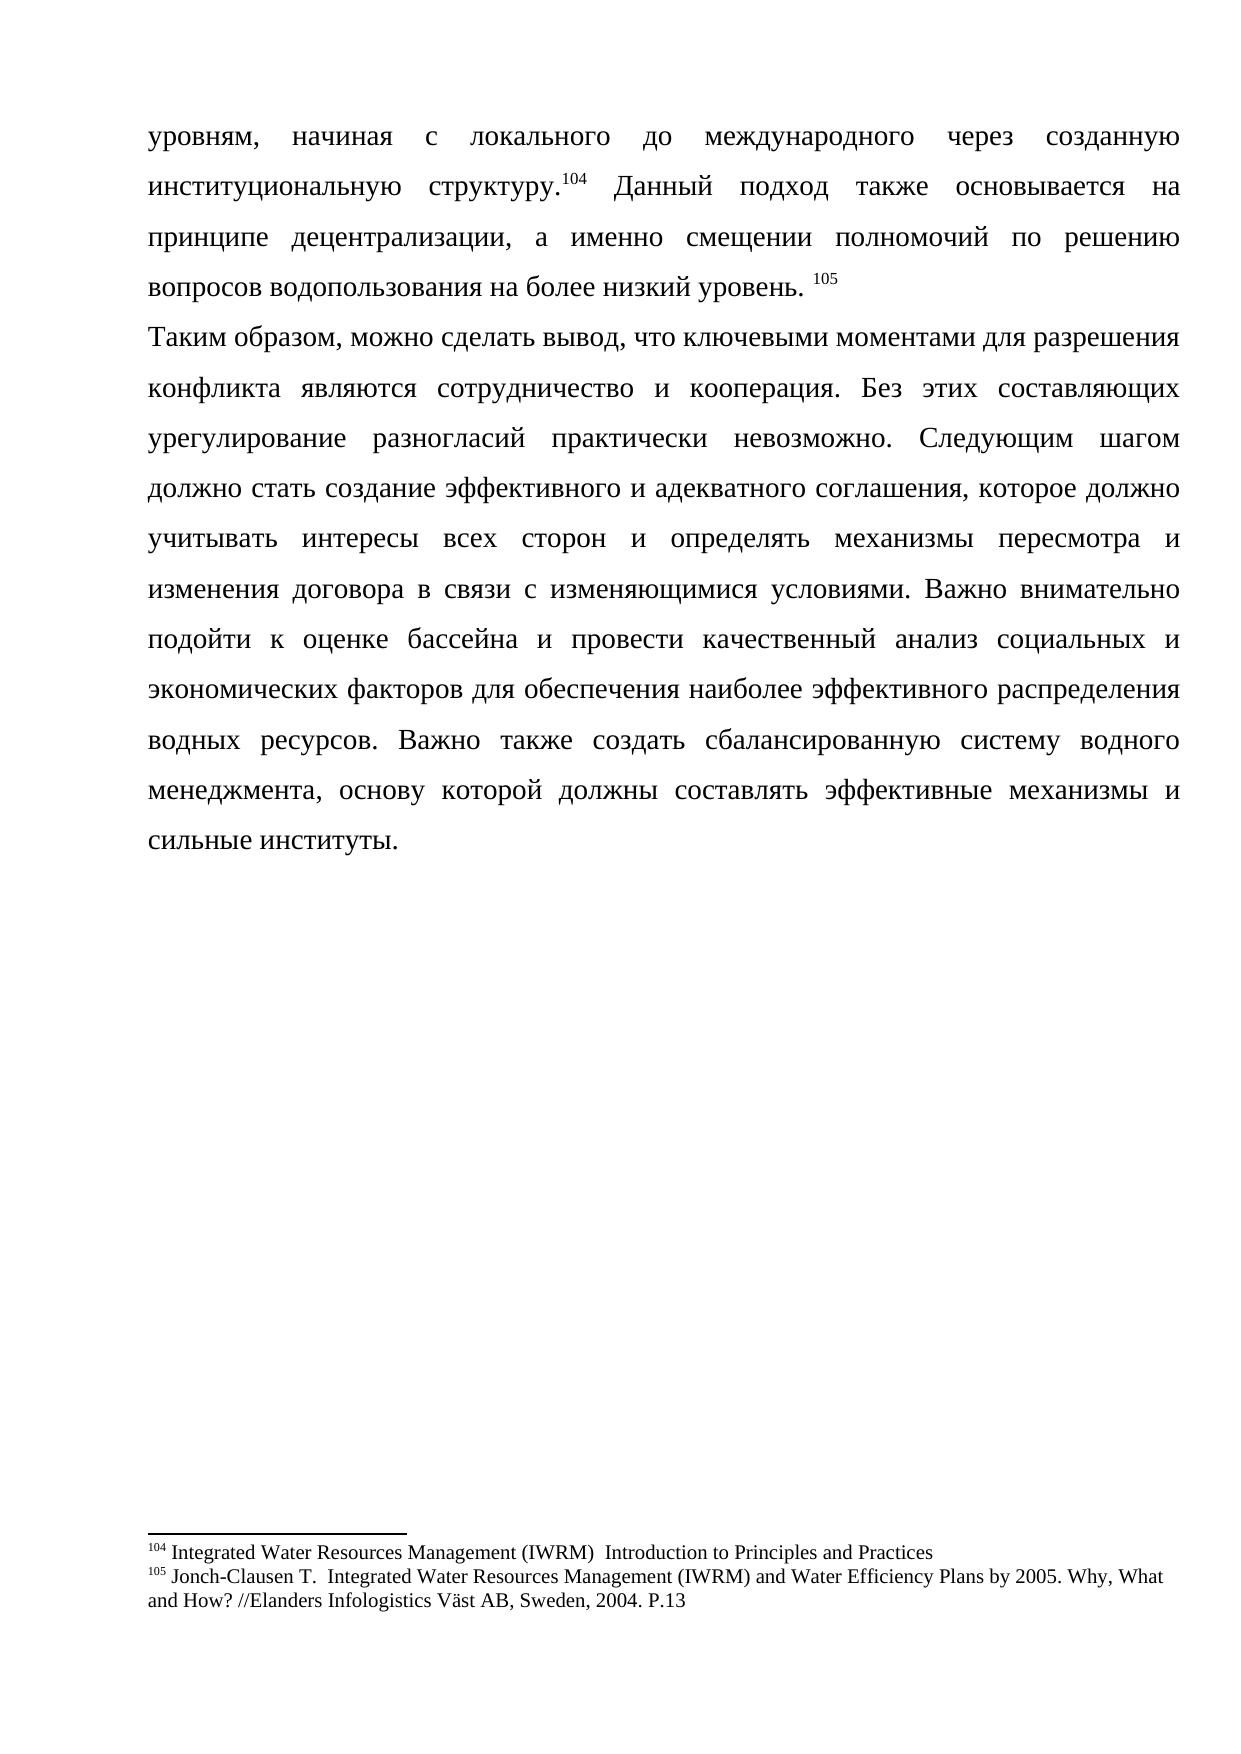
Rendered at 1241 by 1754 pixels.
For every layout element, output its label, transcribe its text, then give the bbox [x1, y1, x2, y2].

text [148, 118, 1181, 303]
text Таким образом, можно сделать вывод, что ключевыми моментами для разрешения конфликта являются сотрудничество и кооперация. Без этих составляющих урегулирование разногласий практически невозможно. Следующим шагом должно стать создание эффективного и адекватного соглашения, которое должно учитывать интересы всех сторон и определять механизмы пересмотра и изменения договора в связи с изменяющимися условиями. Важно внимательно подойти к оценке бассейна и провести качественный анализ социальных и экономических факторов для обеспечения наиболее эффективного распределения водных ресурсов. Важно также создать сбалансированную систему водного менеджмента, основу которой должны составлять эффективные механизмы и сильные институты. [148, 319, 1181, 856]
